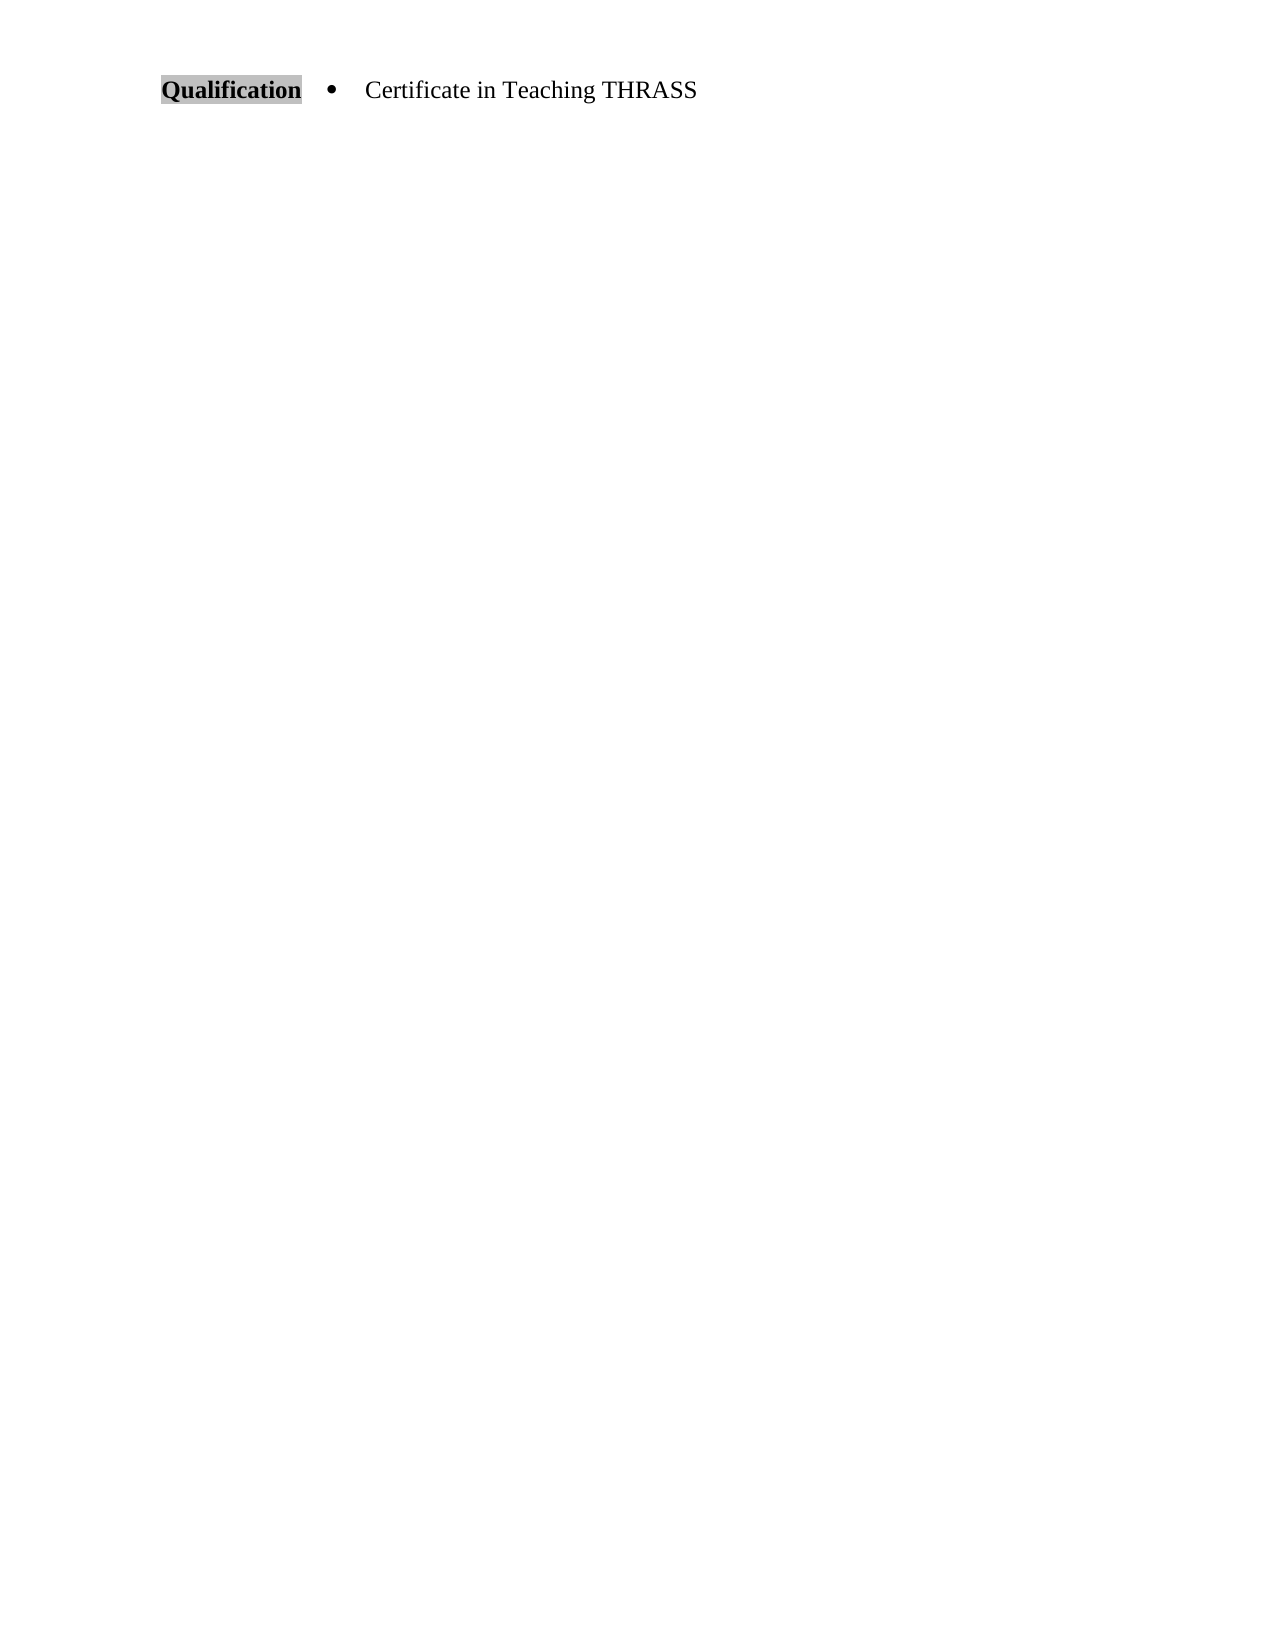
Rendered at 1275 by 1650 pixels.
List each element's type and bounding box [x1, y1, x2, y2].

table_cell [150, 75, 313, 117]
table_cell [313, 75, 1136, 117]
